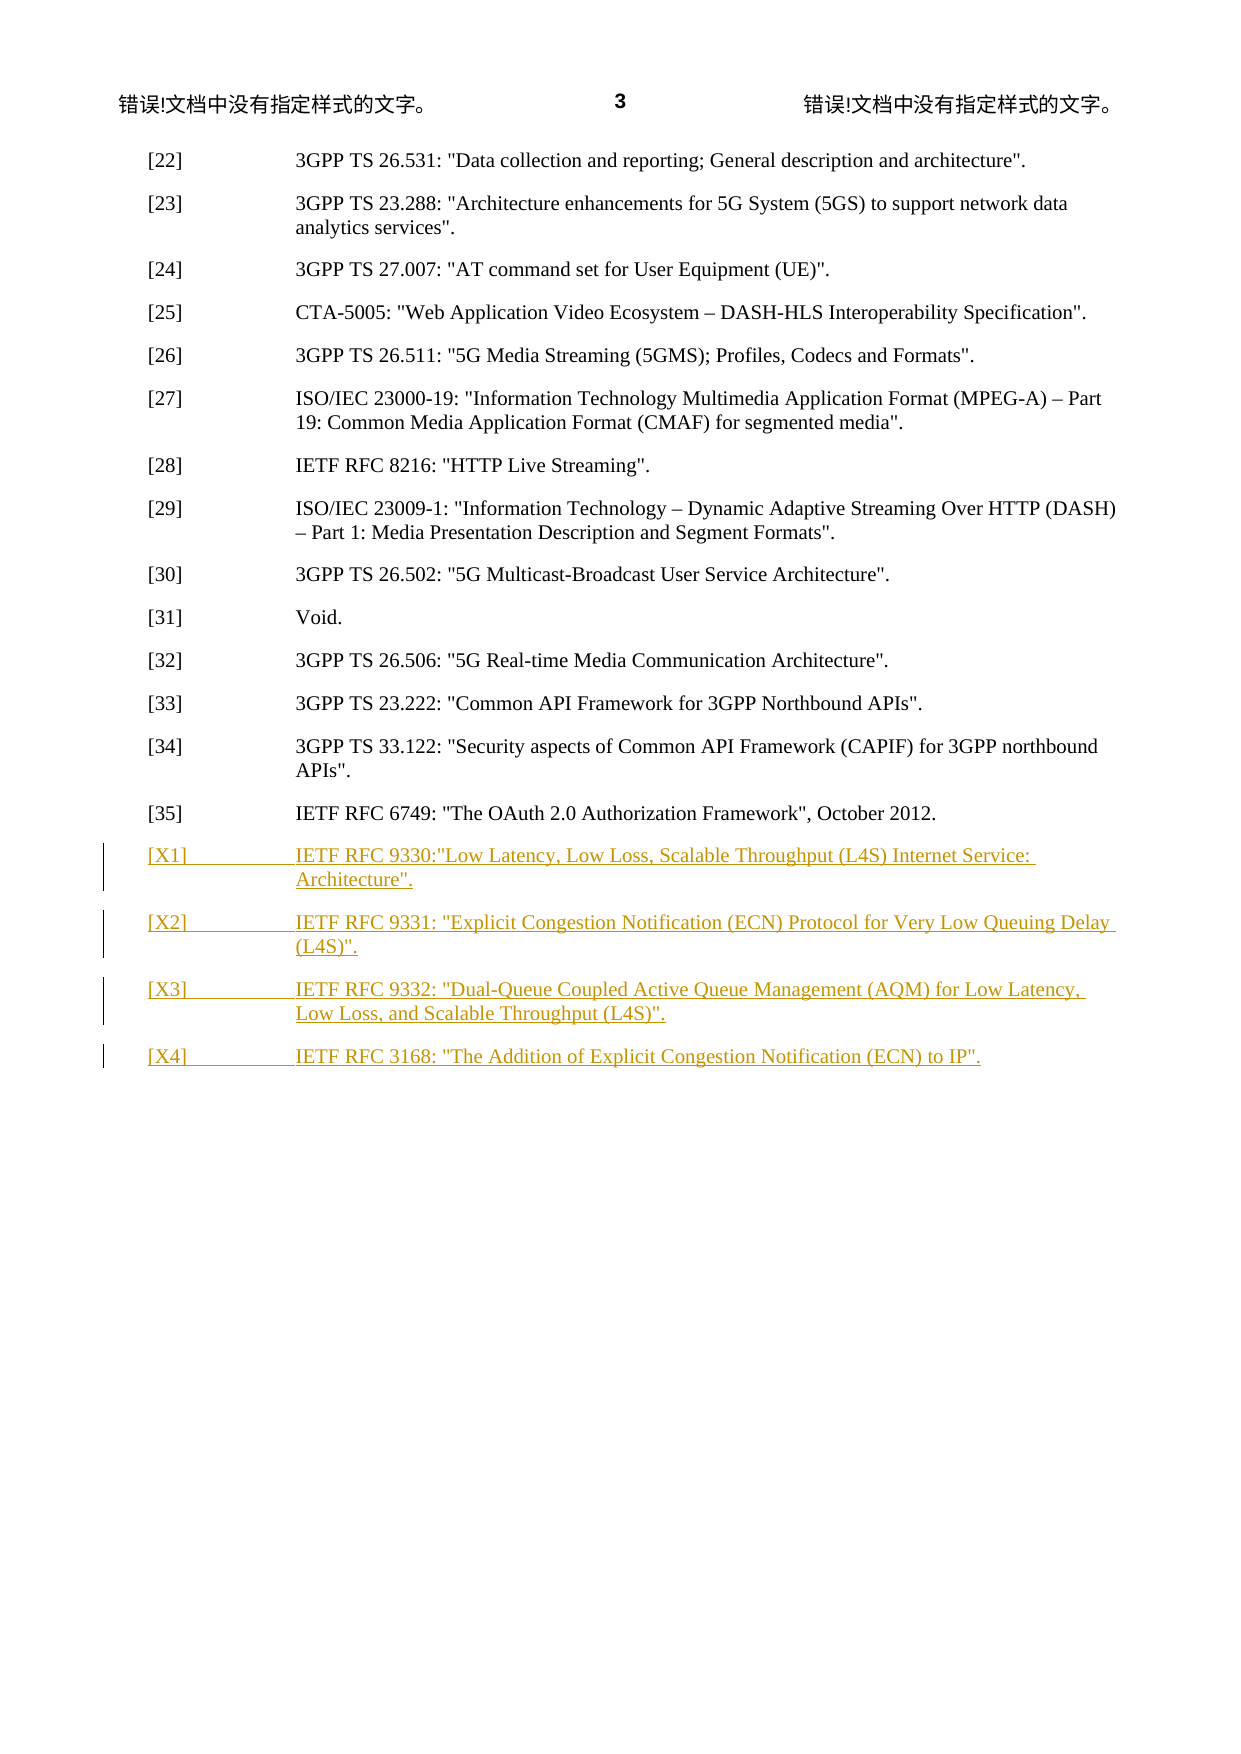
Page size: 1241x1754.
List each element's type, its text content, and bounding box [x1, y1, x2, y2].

text [34] 3GPP TS 33.122: "Security aspects of Common API Framework (CAPIF) for 3GPP northbound APIs". [148, 734, 1122, 782]
text [30] 3GPP TS 26.502: "5G Multicast-Broadcast User Service Architecture". [148, 562, 1122, 586]
text [26] 3GPP TS 26.511: "5G Media Streaming (5GMS); Profiles, Codecs and Formats". [148, 343, 1122, 367]
text [25] CTA-5005: "Web Application Video Ecosystem – DASH-HLS Interoperability Specification". [148, 300, 1122, 324]
text [31] Void. [148, 605, 1122, 629]
text [35] IETF RFC 6749: "The OAuth 2.0 Authorization Framework", October 2012. [148, 801, 1122, 824]
text [22] 3GPP TS 26.531: "Data collection and reporting; General description and architecture". [148, 148, 1122, 172]
text [33] 3GPP TS 23.222: "Common API Framework for 3GPP Northbound APIs". [148, 691, 1122, 715]
text [28] IETF RFC 8216: "HTTP Live Streaming". [148, 453, 1122, 477]
text [23] 3GPP TS 23.288: "Architecture enhancements for 5G System (5GS) to support network data analytics services". [148, 191, 1122, 239]
text [24] 3GPP TS 27.007: "AT command set for User Equipment (UE)". [148, 257, 1122, 281]
text [29] ISO/IEC 23009-1: "Information Technology – Dynamic Adaptive Streaming Over HTTP (DASH) – Part 1: Media Presentation Description and Segment Formats". [148, 496, 1122, 544]
text [32] 3GPP TS 26.506: "5G Real-time Media Communication Architecture". [148, 648, 1122, 672]
text [27] ISO/IEC 23000-19: "Information Technology Multimedia Application Format (MPEG-A) – Part 19: Common Media Application Format (CMAF) for segmented media". [148, 386, 1122, 434]
